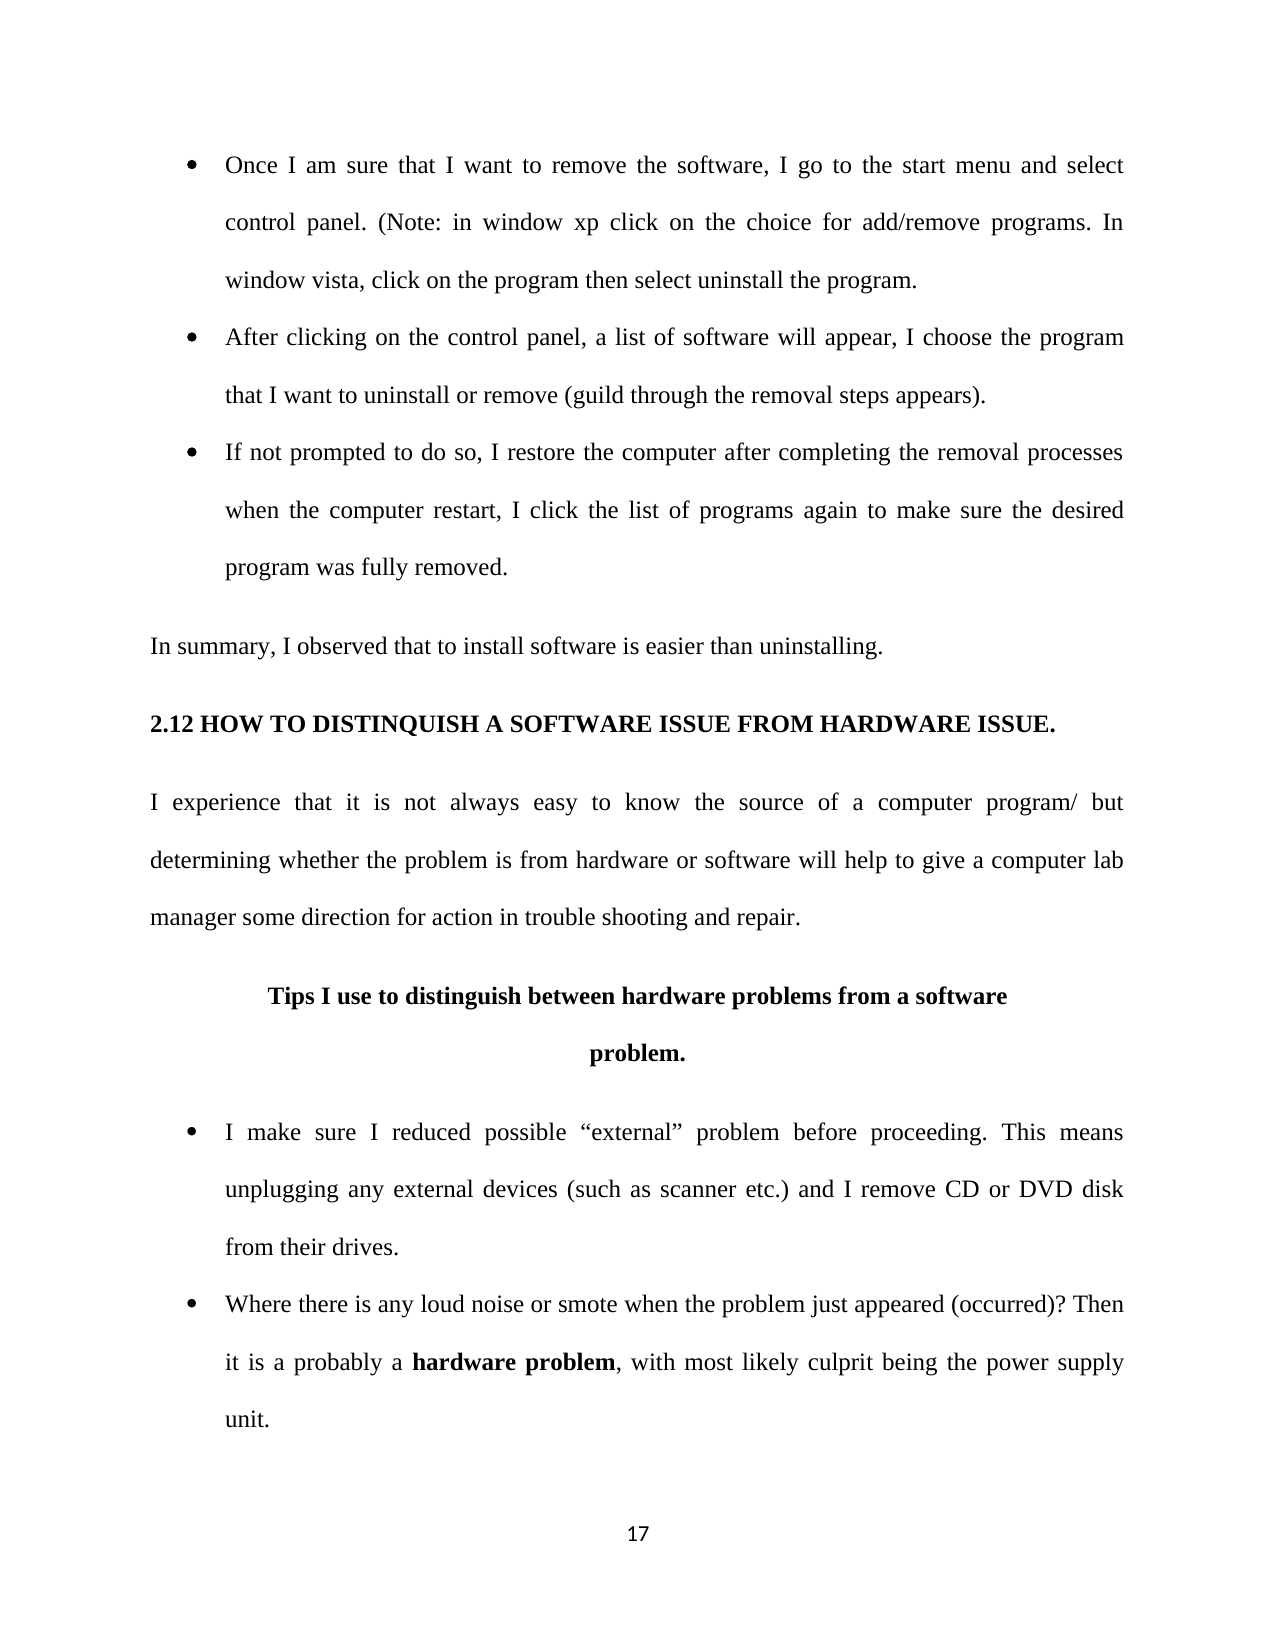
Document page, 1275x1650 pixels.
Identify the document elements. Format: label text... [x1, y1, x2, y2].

list I make sure I reduced possible “external” problem before proceeding. This means unplugging any external devices (such as scanner etc.) and I remove CD or DVD disk from their drives. [187, 1117, 1125, 1260]
list If not prompted to do so, I restore the computer after completing the removal processes when the computer restart, I click the list of programs again to make sure the desired program was fully removed. [187, 437, 1125, 581]
list Once I am sure that I want to remove the software, I go to the start menu and select control panel. (Note: in window xp click on the choice for add/remove programs. In window vista, click on the program then select uninstall the program. [187, 150, 1125, 294]
list After clicking on the control panel, a list of software will appear, I choose the program that I want to uninstall or remove (guild through the removal steps appears). [187, 322, 1125, 409]
text In summary, I observed that to install software is easier than uninstalling. [150, 631, 1125, 659]
list Where there is any loud noise or smote when the problem just appeared (occurred)? Then it is a probably a hardware problem, with most likely culprit being the power supply unit. [187, 1289, 1125, 1433]
text 2.12 HOW TO DISTINQUISH A SOFTWARE ISSUE FROM HARDWARE ISSUE. [150, 709, 1125, 738]
text I experience that it is not always easy to know the source of a computer program/ but determining whether the problem is from hardware or software will help to give a computer lab manager some direction for action in trouble shooting and repair. [150, 787, 1125, 931]
text Tips I use to distinguish between hardware problems from a software problem. [150, 981, 1125, 1067]
